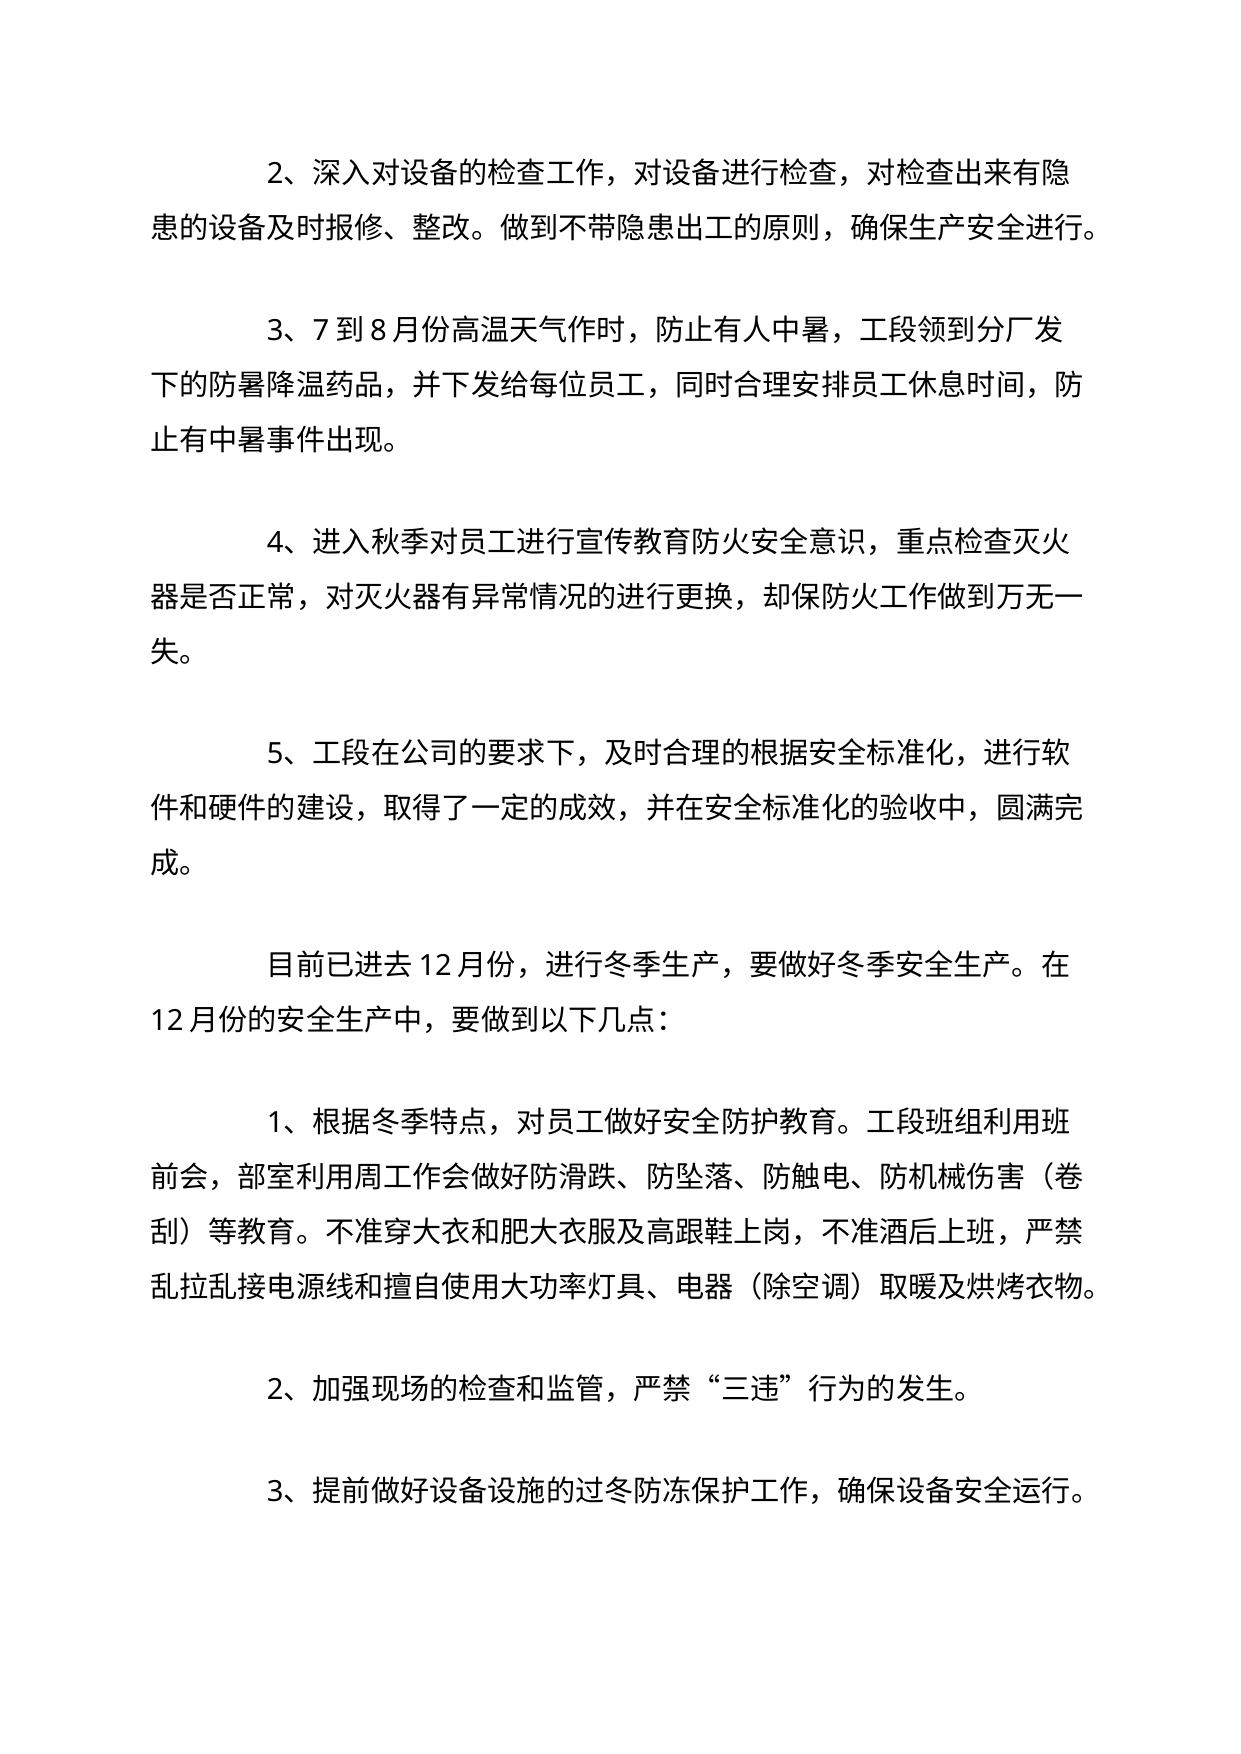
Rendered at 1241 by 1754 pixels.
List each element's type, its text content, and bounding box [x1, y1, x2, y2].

text 3、7到8月份高温天气作时，防止有人中暑，工段领到分厂发下的防暑降温药品，并下发给每位员工，同时合理安排员工休息时间，防止有中暑事件出现。 [150, 307, 1090, 459]
text 2、加强现场的检查和监管，严禁“三违”行为的发生。 [150, 1365, 1090, 1408]
text 5、工段在公司的要求下，及时合理的根据安全标准化，进行软件和硬件的建设，取得了一定的成效，并在安全标准化的验收中，圆满完成。 [150, 730, 1090, 882]
text 目前已进去12月份，进行冬季生产，要做好冬季安全生产。在12月份的安全生产中，要做到以下几点： [150, 942, 1090, 1039]
text 1、根据冬季特点，对员工做好安全防护教育。工段班组利用班前会，部室利用周工作会做好防滑跌、防坠落、防触电、防机械伤害（卷刮）等教育。不准穿大衣和肥大衣服及高跟鞋上岗，不准酒后上班，严禁乱拉乱接电源线和擅自使用大功率灯具、电器（除空调）取暖及烘烤衣物。 [150, 1099, 1090, 1306]
text 3、提前做好设备设施的过冬防冻保护工作，确保设备安全运行。 [150, 1467, 1090, 1510]
text 2、深入对设备的检查工作，对设备进行检查，对检查出来有隐患的设备及时报修、整改。做到不带隐患出工的原则，确保生产安全进行。 [150, 150, 1090, 247]
text 4、进入秋季对员工进行宣传教育防火安全意识，重点检查灭火器是否正常，对灭火器有异常情况的进行更换，却保防火工作做到万无一失。 [150, 518, 1090, 671]
